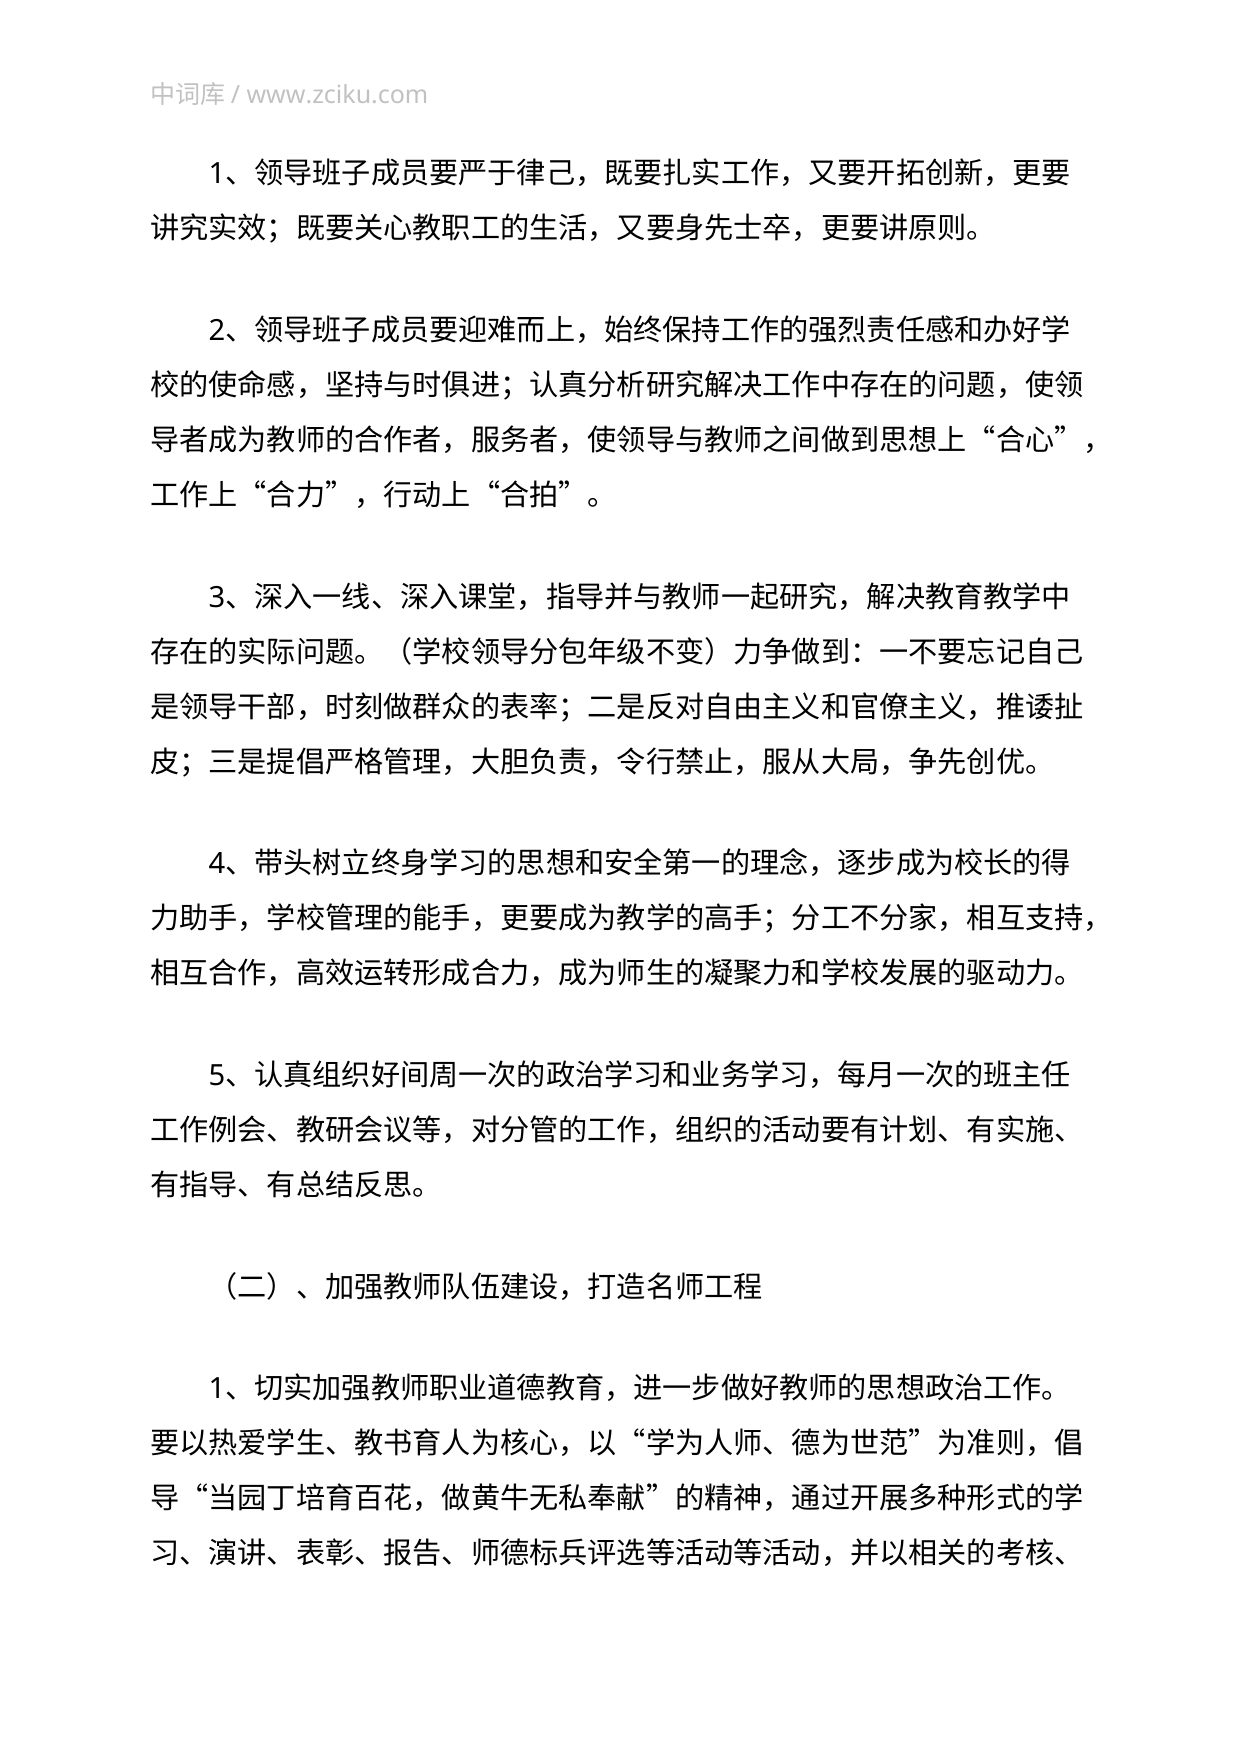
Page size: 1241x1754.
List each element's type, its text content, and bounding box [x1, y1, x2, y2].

text 4、带头树立终身学习的思想和安全第一的理念，逐步成为校长的得力助手，学校管理的能手，更要成为教学的高手；分工不分家，相互支持，相互合作，高效运转形成合力，成为师生的凝聚力和学校发展的驱动力。 [150, 840, 1090, 992]
text 3、深入一线、深入课堂，指导并与教师一起研究，解决教育教学中存在的实际问题。（学校领导分包年级不变）力争做到：一不要忘记自己是领导干部，时刻做群众的表率；二是反对自由主义和官僚主义，推诿扯皮；三是提倡严格管理，大胆负责，令行禁止，服从大局，争先创优。 [150, 573, 1090, 780]
text 1、领导班子成员要严于律己，既要扎实工作，又要开拓创新，更要讲究实效；既要关心教职工的生活，又要身先士卒，更要讲原则。 [150, 150, 1090, 247]
text 2、领导班子成员要迎难而上，始终保持工作的强烈责任感和办好学校的使命感，坚持与时俱进；认真分析研究解决工作中存在的问题，使领导者成为教师的合作者，服务者，使领导与教师之间做到思想上“合心”，工作上“合力”，行动上“合拍”。 [150, 307, 1090, 514]
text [150, 1365, 1090, 1572]
text （二）、加强教师队伍建设，打造名师工程 [150, 1263, 1090, 1306]
text 5、认真组织好间周一次的政治学习和业务学习，每月一次的班主任工作例会、教研会议等，对分管的工作，组织的活动要有计划、有实施、有指导、有总结反思。 [150, 1052, 1090, 1204]
